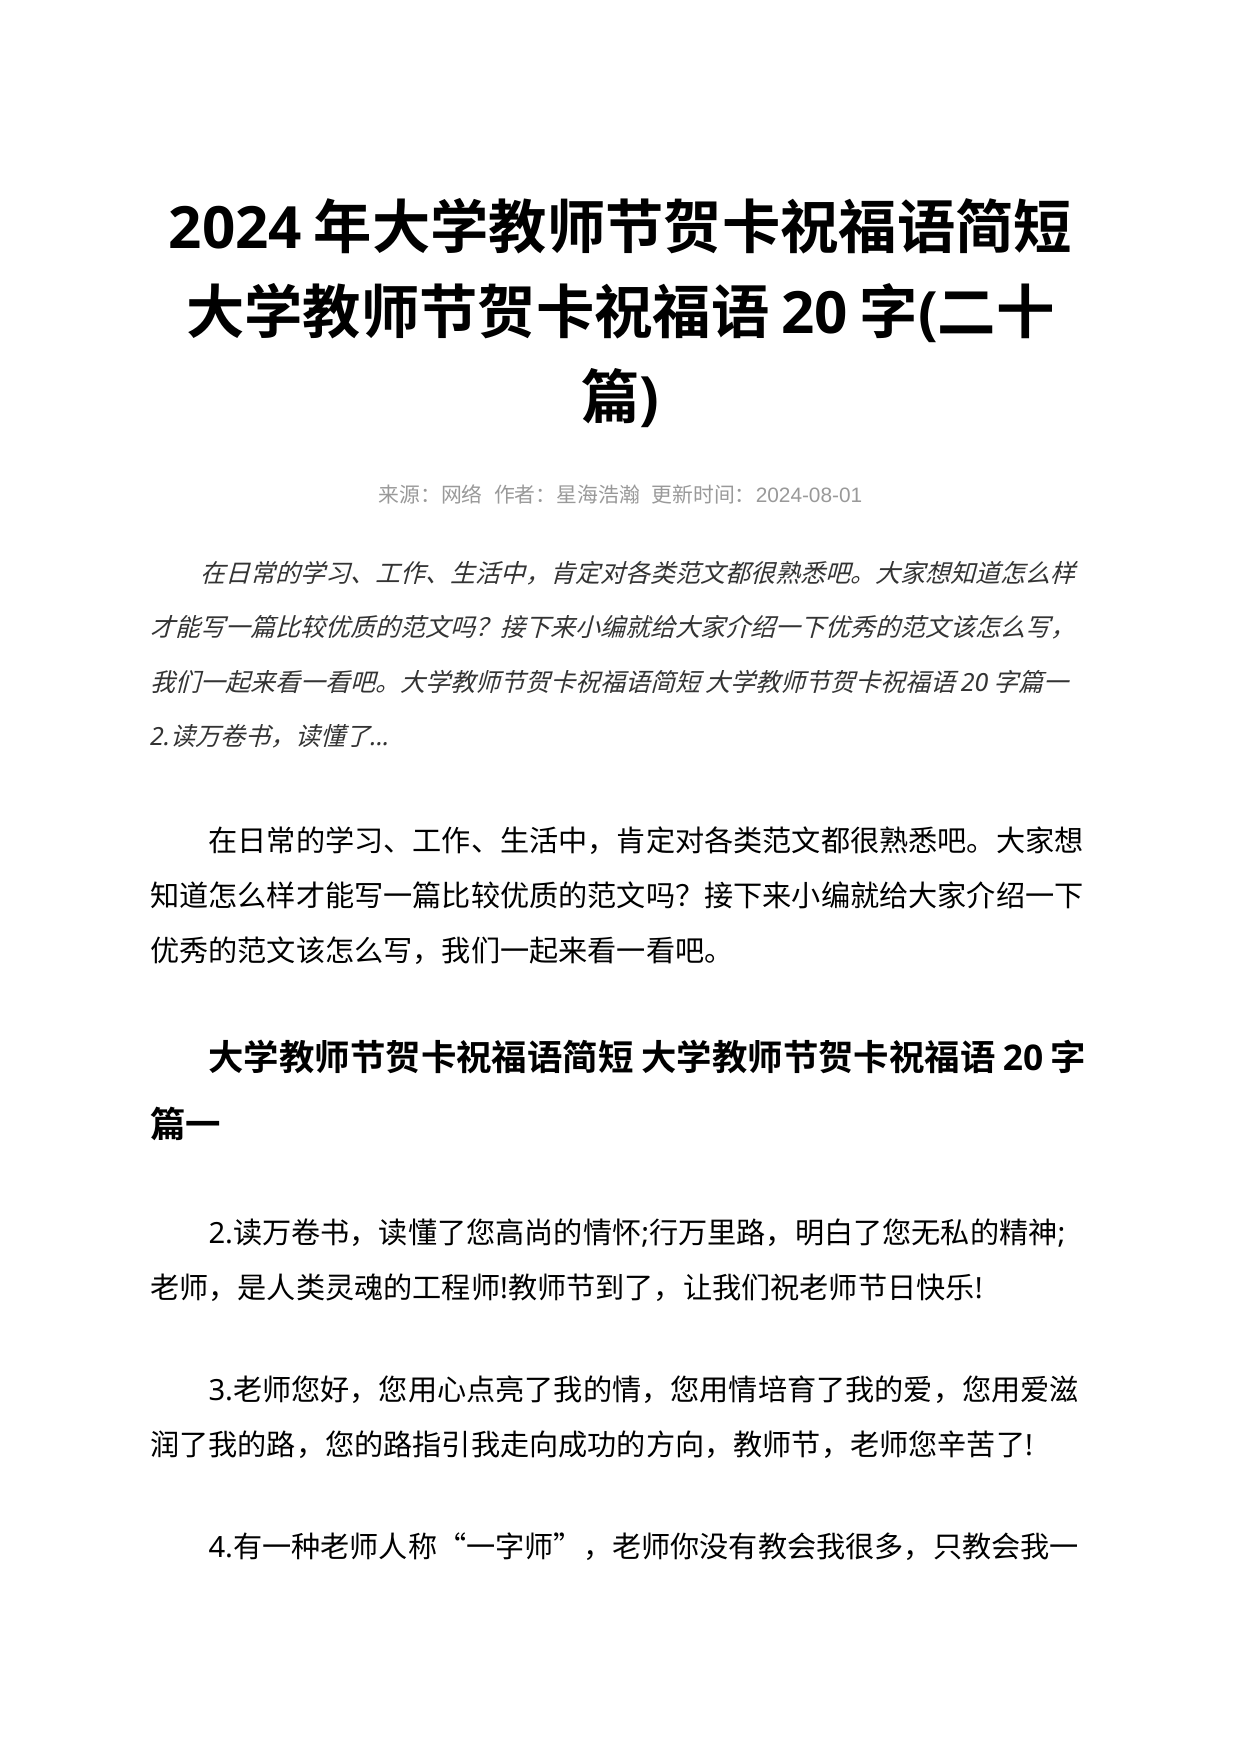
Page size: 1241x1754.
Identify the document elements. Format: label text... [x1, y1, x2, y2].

text 2.读万卷书，读懂了您高尚的情怀;行万里路，明白了您无私的精神;老师，是人类灵魂的工程师!教师节到了，让我们祝老师节日快乐! [150, 1209, 1090, 1307]
text 来源：网络 作者：星海浩瀚 更新时间：2024-08-01 [150, 482, 1090, 506]
text 在日常的学习、工作、生活中，肯定对各类范文都很熟悉吧。大家想知道怎么样才能写一篇比较优质的范文吗？接下来小编就给大家介绍一下优秀的范文该怎么写，我们一起来看一看吧。大学教师节贺卡祝福语简短 大学教师节贺卡祝福语20字篇一2.读万卷书，读懂了... [150, 553, 1090, 753]
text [150, 1523, 1090, 1566]
text 3.老师您好，您用心点亮了我的情，您用情培育了我的爱，您用爱滋润了我的路，您的路指引我走向成功的方向，教师节，老师您辛苦了! [150, 1366, 1090, 1464]
text 在日常的学习、工作、生活中，肯定对各类范文都很熟悉吧。大家想知道怎么样才能写一篇比较优质的范文吗？接下来小编就给大家介绍一下优秀的范文该怎么写，我们一起来看一看吧。 [150, 818, 1090, 970]
text 大学教师节贺卡祝福语简短 大学教师节贺卡祝福语20字篇一 [150, 1029, 1090, 1147]
subtitle 2024年大学教师节贺卡祝福语简短 大学教师节贺卡祝福语20字(二十篇) [150, 181, 1090, 436]
